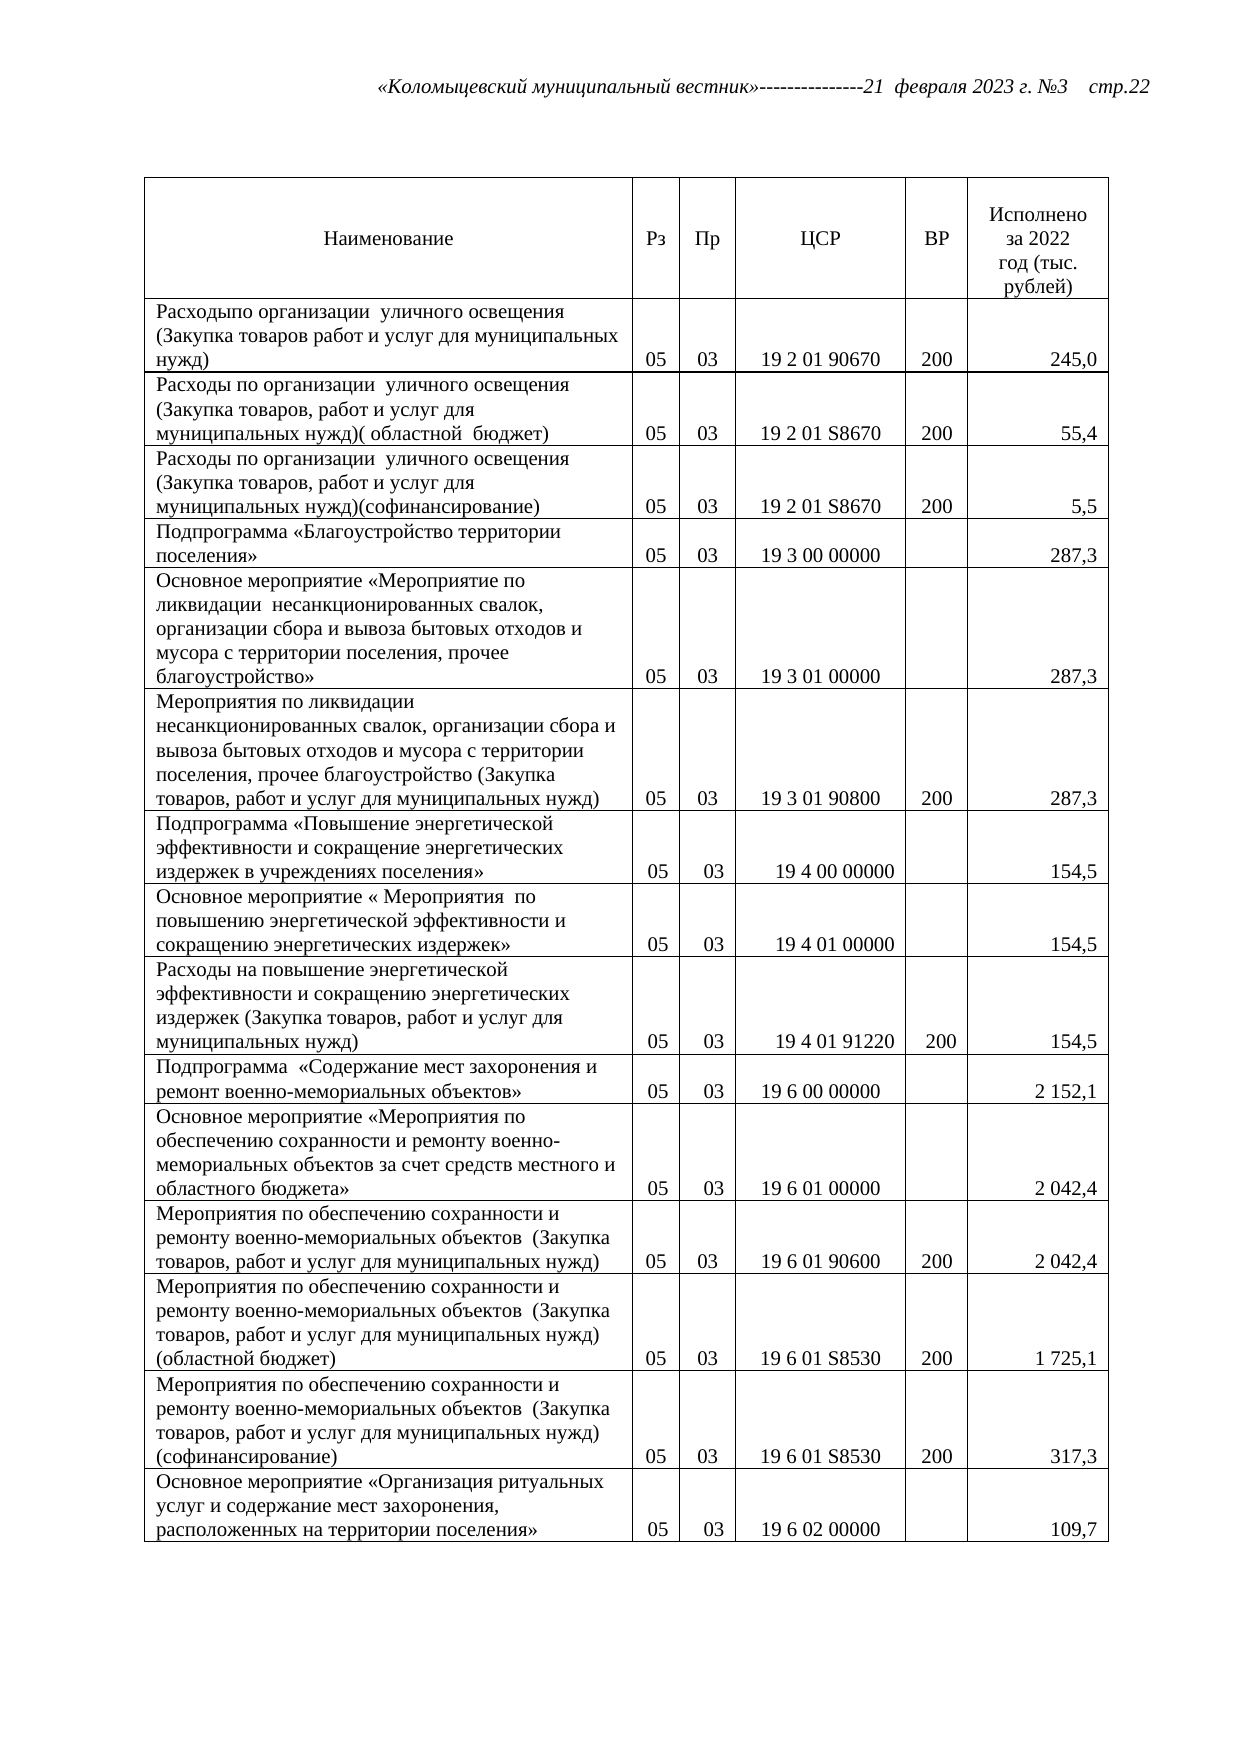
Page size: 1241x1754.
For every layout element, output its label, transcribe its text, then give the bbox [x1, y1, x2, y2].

table_cell 19 4 00 00000 [736, 811, 905, 883]
table_cell 55,4 [968, 373, 1108, 444]
table_cell Мероприятия по обеспечению сохранности и ремонту военно-мемориальных объектов (Закупка товаров, работ и услуг для муниципальных нужд) [145, 1201, 632, 1273]
table_cell [906, 1055, 967, 1103]
table_cell 287,3 [968, 519, 1108, 567]
table_cell Основное мероприятие «Мероприятие по ликвидации несанкционированных свалок, организации сбора и вывоза бытовых отходов и мусора с территории поселения, прочее благоустройство» [145, 568, 632, 688]
table_cell 200 [906, 446, 967, 518]
table_cell [906, 568, 967, 688]
table_cell 200 [906, 299, 967, 371]
table_cell 200 [906, 689, 967, 810]
table_cell 19 3 01 00000 [736, 568, 905, 688]
table_cell 200 [906, 373, 967, 444]
table_cell Основное мероприятие « Мероприятия по повышению энергетической эффективности и сокращению энергетических издержек» [145, 884, 632, 956]
table_cell 19 4 01 00000 [736, 884, 905, 956]
table_cell 19 2 01 S8670 [736, 446, 905, 518]
table_cell 200 [906, 1371, 967, 1468]
table_cell Подпрограмма «Благоустройство территории поселения» [145, 519, 632, 567]
table_cell Расходыпо организации уличного освещения (Закупка товаров работ и услуг для муниципальных нужд) [145, 299, 632, 371]
table_cell 05 [633, 373, 679, 444]
table_cell 03 [680, 373, 735, 444]
table_cell 03 [680, 1371, 735, 1468]
table_cell 2 042,4 [968, 1104, 1108, 1200]
table_header Рз [633, 178, 679, 298]
table_cell 245,0 [968, 299, 1108, 371]
table_cell 05 [633, 884, 679, 956]
table_cell 03 [680, 689, 735, 810]
table_cell 05 [633, 446, 679, 518]
table_cell 05 [633, 1055, 679, 1103]
table_cell 03 [680, 519, 735, 567]
table_cell 2 042,4 [968, 1201, 1108, 1273]
table_cell 154,5 [968, 884, 1108, 956]
table_cell [906, 1104, 967, 1200]
table_cell 03 [680, 957, 735, 1053]
table_cell 03 [680, 1274, 735, 1370]
table_cell 287,3 [968, 689, 1108, 810]
table_cell 287,3 [968, 568, 1108, 688]
table_cell Основное мероприятие «Мероприятия по обеспечению сохранности и ремонту военно-мемориальных объектов за счет средств местного и областного бюджета» [145, 1104, 632, 1200]
table_cell 03 [680, 1469, 735, 1541]
table_cell 19 2 01 S8670 [736, 373, 905, 444]
table_cell 03 [680, 1201, 735, 1273]
table_header Наименование [145, 178, 632, 298]
table_cell 05 [633, 689, 679, 810]
table_cell 05 [633, 1371, 679, 1468]
table_cell 154,5 [968, 811, 1108, 883]
table_cell Расходы по организации уличного освещения (Закупка товаров, работ и услуг для муниципальных нужд)(софинансирование) [145, 446, 632, 518]
table_cell 19 3 01 90800 [736, 689, 905, 810]
table_cell 19 2 01 90670 [736, 299, 905, 371]
table_header Исполнено за 2022 год (тыс. рублей) [968, 178, 1108, 298]
table_cell 05 [633, 519, 679, 567]
table_cell 154,5 [968, 957, 1108, 1053]
table_cell Основное мероприятие «Организация ритуальных услуг и содержание мест захоронения, расположенных на территории поселения» [145, 1469, 632, 1541]
table_cell Подпрограмма «Содержание мест захоронения и ремонт военно-мемориальных объектов» [145, 1055, 632, 1103]
table_cell [906, 811, 967, 883]
table_header Пр [680, 178, 735, 298]
table_cell 200 [906, 1201, 967, 1273]
table_cell 05 [633, 1469, 679, 1541]
table_cell 200 [906, 957, 967, 1053]
table_cell 05 [633, 811, 679, 883]
table_cell 5,5 [968, 446, 1108, 518]
table_cell 05 [633, 299, 679, 371]
table_cell 109,7 [968, 1469, 1108, 1541]
table_cell 03 [680, 1055, 735, 1103]
table_cell Мероприятия по обеспечению сохранности и ремонту военно-мемориальных объектов (Закупка товаров, работ и услуг для муниципальных нужд)(софинансирование) [145, 1371, 632, 1468]
table_cell 03 [680, 568, 735, 688]
table_cell Расходы по организации уличного освещения (Закупка товаров, работ и услуг для муниципальных нужд)( областной бюджет) [145, 373, 632, 444]
table_cell 05 [633, 568, 679, 688]
table_cell [906, 519, 967, 567]
table_cell 03 [680, 811, 735, 883]
table_cell 05 [633, 1274, 679, 1370]
table_header ЦСР [736, 178, 905, 298]
table_cell 200 [906, 1274, 967, 1370]
table_cell 19 6 02 00000 [736, 1469, 905, 1541]
table_cell 03 [680, 446, 735, 518]
table_cell 317,3 [968, 1371, 1108, 1468]
table_cell [906, 1469, 967, 1541]
table_cell Подпрограмма «Повышение энергетической эффективности и сокращение энергетических издержек в учреждениях поселения» [145, 811, 632, 883]
table_cell 1 725,1 [968, 1274, 1108, 1370]
table_cell Мероприятия по ликвидации несанкционированных свалок, организации сбора и вывоза бытовых отходов и мусора с территории поселения, прочее благоустройство (Закупка товаров, работ и услуг для муниципальных нужд) [145, 689, 632, 810]
table_header ВР [906, 178, 967, 298]
table_cell 19 6 01 S8530 [736, 1274, 905, 1370]
table_cell 2 152,1 [968, 1055, 1108, 1103]
table_cell 03 [680, 884, 735, 956]
table_cell 05 [633, 1201, 679, 1273]
table_cell 19 4 01 91220 [736, 957, 905, 1053]
table_cell Мероприятия по обеспечению сохранности и ремонту военно-мемориальных объектов (Закупка товаров, работ и услуг для муниципальных нужд)(областной бюджет) [145, 1274, 632, 1370]
table_cell 03 [680, 299, 735, 371]
table_cell 19 6 01 S8530 [736, 1371, 905, 1468]
table_cell 19 6 00 00000 [736, 1055, 905, 1103]
table_cell 05 [633, 957, 679, 1053]
table_cell 19 6 01 90600 [736, 1201, 905, 1273]
table_cell [906, 884, 967, 956]
table_cell Расходы на повышение энергетической эффективности и сокращению энергетических издержек (Закупка товаров, работ и услуг для муниципальных нужд) [145, 957, 632, 1053]
table_cell 03 [680, 1104, 735, 1200]
table_cell 19 3 00 00000 [736, 519, 905, 567]
table_cell 05 [633, 1104, 679, 1200]
table_cell 19 6 01 00000 [736, 1104, 905, 1200]
